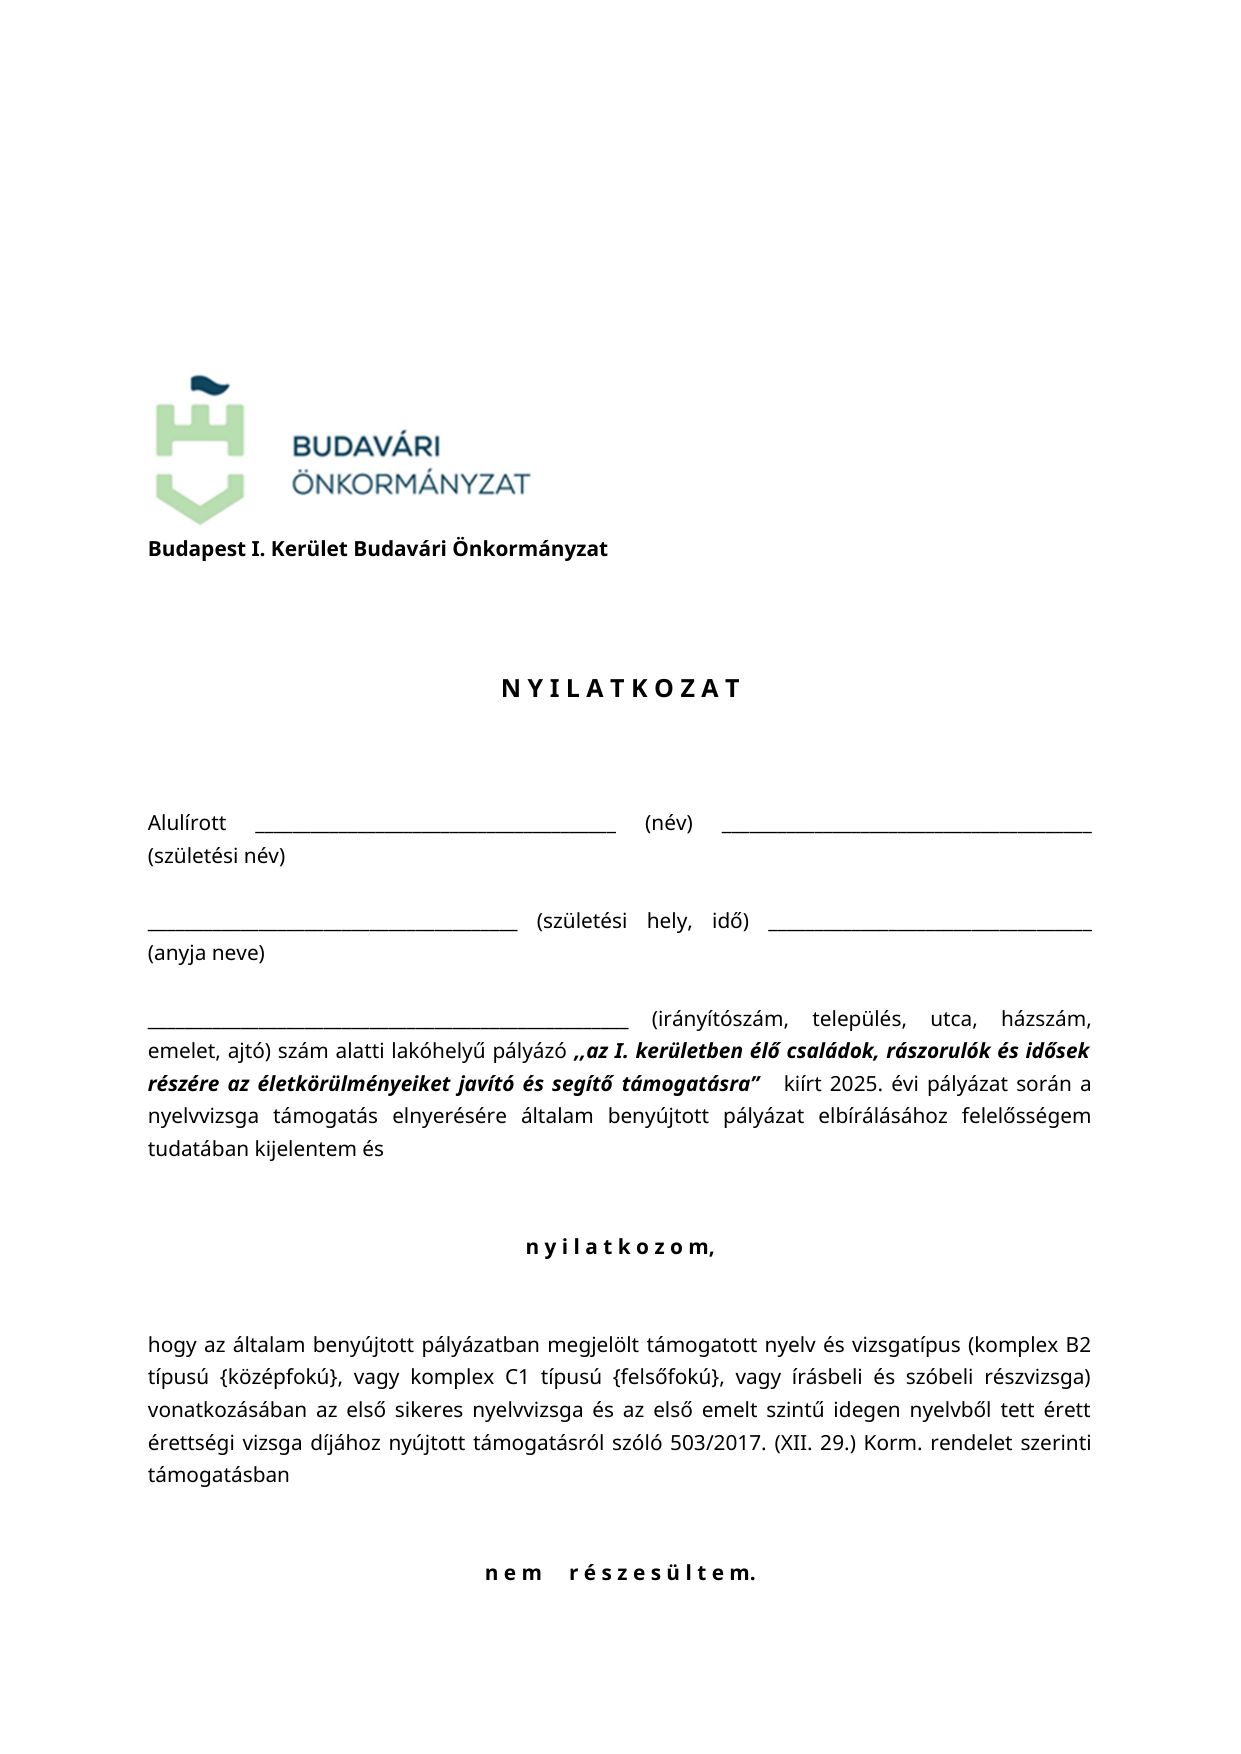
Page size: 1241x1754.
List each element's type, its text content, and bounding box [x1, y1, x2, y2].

text Alulírott _______________________________________ (név) ________________________________________ (születési név) [148, 808, 1093, 869]
text ________________________________________ (születési hely, idő) ___________________________________ (anyja neve) [148, 906, 1093, 967]
text N Y I L A T K O Z A T [148, 671, 1093, 705]
picture [147, 367, 565, 531]
text n e m r é s z e s ü l t e m. [148, 1558, 1093, 1586]
text hogy az általam benyújtott pályázatban megjelölt támogatott nyelv és vizsgatípus (komplex B2 típusú {középfokú}, vagy komplex C1 típusú {felsőfokú}, vagy írásbeli és szóbeli részvizsga) vonatkozásában az első sikeres nyelvvizsga és az első emelt szintű idegen nyelvből tett érett érettségi vizsga díjához nyújtott támogatásról szóló 503/2017. (XII. 29.) Korm. rendelet szerinti támogatásban [148, 1330, 1093, 1489]
text n y i l a t k o z o m, [148, 1232, 1093, 1260]
text ____________________________________________________ (irányítószám, település, utca, házszám, emelet, ajtó) szám alatti lakóhelyű pályázó ,,az I. kerületben élő családok, rászorulók és idősek részére az életkörülményeiket javító és segítő támogatásra’’ kiírt 2025. évi pályázat során a nyelvvizsga támogatás elnyerésére általam benyújtott pályázat elbírálásához felelősségem tudatában kijelentem és [148, 1004, 1093, 1163]
text Budapest I. Kerület Budavári Önkormányzat [148, 534, 1093, 563]
